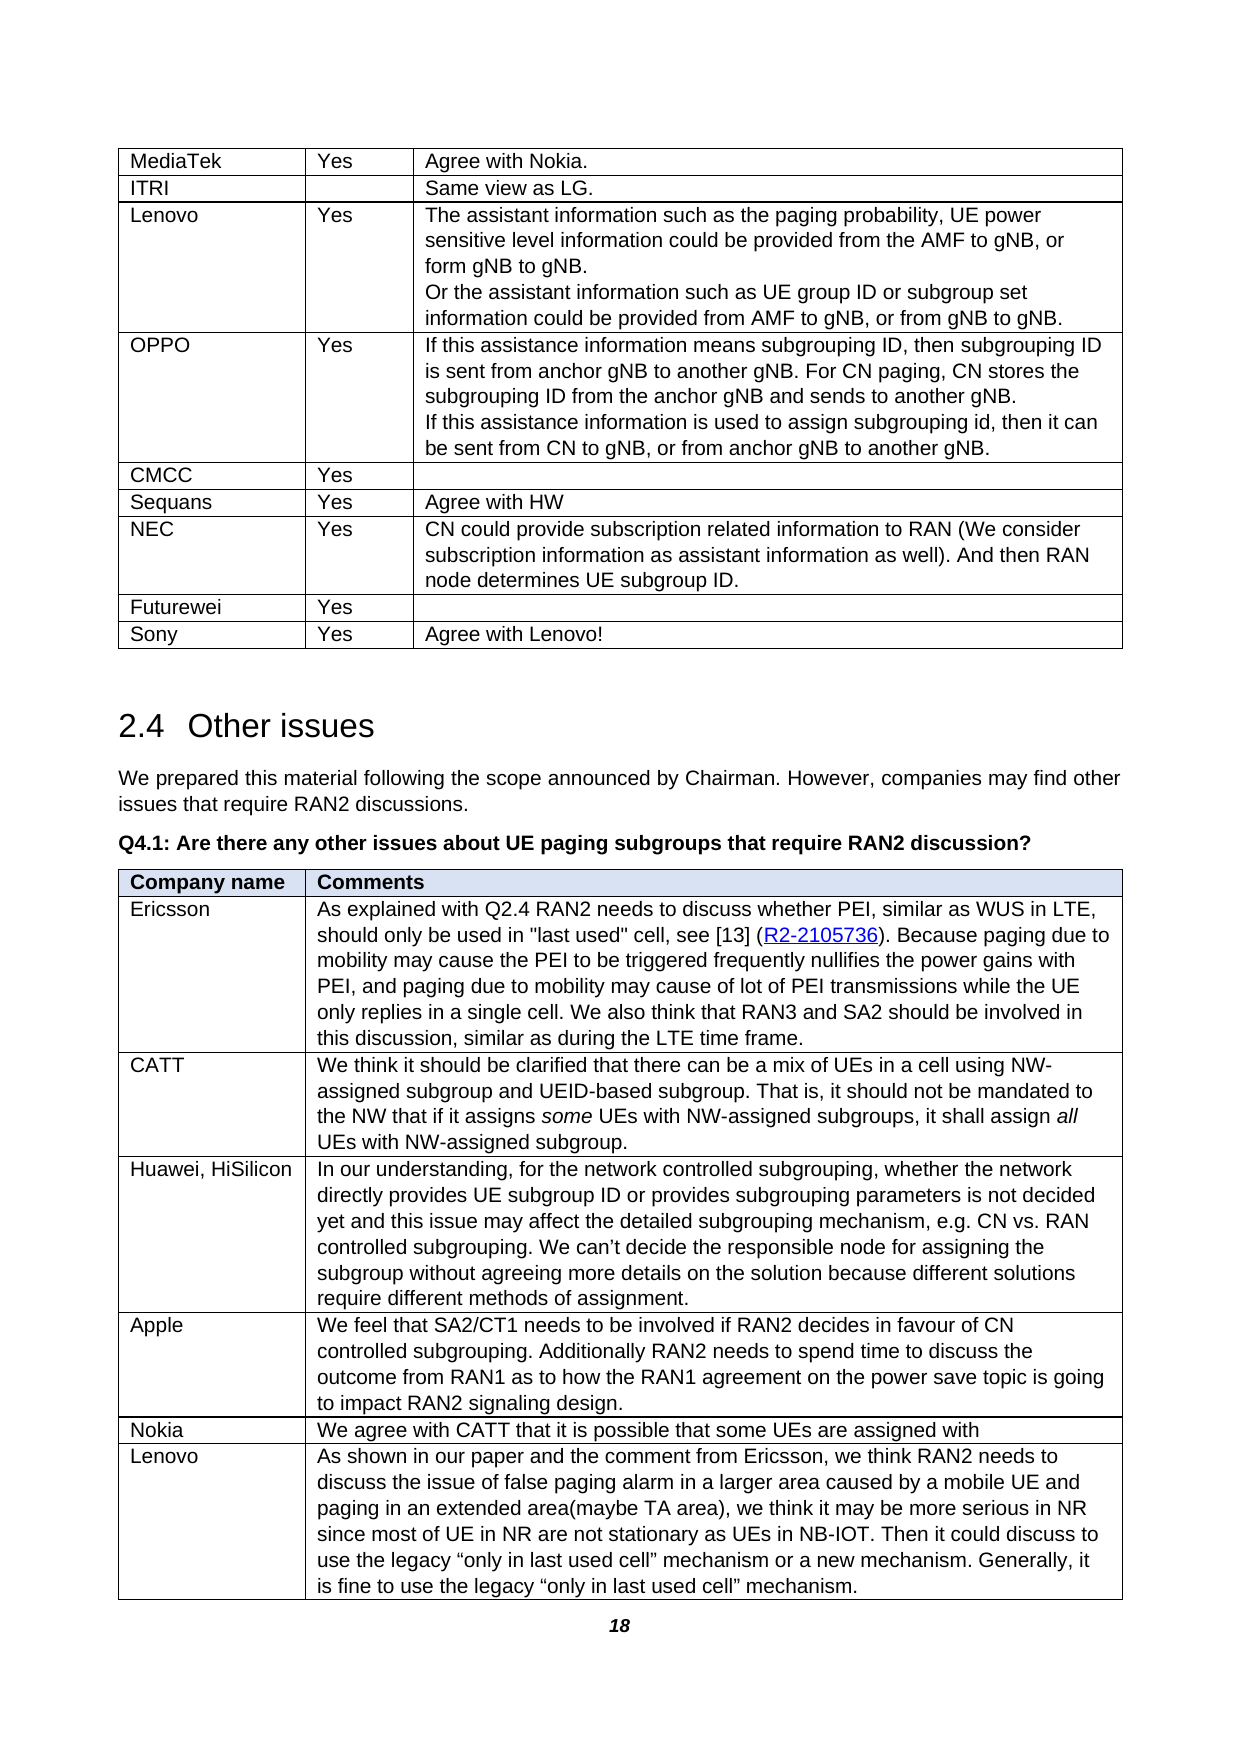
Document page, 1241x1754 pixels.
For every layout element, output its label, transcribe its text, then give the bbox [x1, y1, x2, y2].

table_cell [414, 595, 1122, 621]
table_cell Sequans [119, 490, 305, 516]
table_cell Agree with Lenovo! [414, 622, 1122, 648]
table_cell Apple [119, 1313, 305, 1416]
table_cell Same view as LG. [414, 176, 1122, 201]
table_cell If this assistance information means subgrouping ID, then subgrouping ID is sent from anchor gNB to another gNB. For CN paging, CN stores the subgrouping ID from the anchor gNB and sends to another gNB. If this assistance information is used to assign subgrouping id, then it can be sent from CN to gNB, or from anchor gNB to another gNB. [414, 333, 1122, 462]
table_cell Ericsson [119, 897, 305, 1052]
table_cell As shown in our paper and the comment from Ericsson, we think RAN2 needs to discuss the issue of false paging alarm in a larger area caused by a mobile UE and paging in an extended area(maybe TA area), we think it may be more serious in NR since most of UE in NR are not stationary as UEs in NB-IOT. Then it could discuss to use the legacy “only in last used cell” mechanism or a new mechanism. Generally, it is fine to use the legacy “only in last used cell” mechanism. [306, 1444, 1122, 1599]
text We prepared this material following the scope announced by Chairman. However, companies may find other issues that require RAN2 discussions. [118, 766, 1122, 816]
table_cell Sony [119, 622, 305, 648]
subtitle Other issues [118, 706, 1122, 744]
table_cell Yes [306, 333, 413, 462]
table_cell The assistant information such as the paging probability, UE power sensitive level information could be provided from the AMF to gNB, or form gNB to gNB. Or the assistant information such as UE group ID or subgroup set information could be provided from AMF to gNB, or from gNB to gNB. [414, 203, 1122, 332]
table_cell [306, 176, 413, 201]
table_cell In our understanding, for the network controlled subgrouping, whether the network directly provides UE subgroup ID or provides subgrouping parameters is not decided yet and this issue may affect the detailed subgrouping mechanism, e.g. CN vs. RAN controlled subgrouping. We can’t decide the responsible node for assigning the subgroup without agreeing more details on the solution because different solutions require different methods of assignment. [306, 1157, 1122, 1312]
table_cell ITRI [119, 176, 305, 201]
table_cell Lenovo [119, 203, 305, 332]
table_cell We feel that SA2/CT1 needs to be involved if RAN2 decides in favour of CN controlled subgrouping. Additionally RAN2 needs to spend time to discuss the outcome from RAN1 as to how the RAN1 agreement on the power save topic is going to impact RAN2 signaling design. [306, 1313, 1122, 1416]
table_cell Huawei, HiSilicon [119, 1157, 305, 1312]
table_cell CATT [119, 1053, 305, 1156]
table_header Company name [119, 870, 305, 896]
table_cell Agree with HW [414, 490, 1122, 516]
table_cell Futurewei [119, 595, 305, 621]
table_cell We think it should be clarified that there can be a mix of UEs in a cell using NW-assigned subgroup and UEID-based subgroup. That is, it should not be mandated to the NW that if it assigns some UEs with NW-assigned subgroups, it shall assign all UEs with NW-assigned subgroup. [306, 1053, 1122, 1156]
table_cell Yes [306, 149, 413, 174]
table_cell NEC [119, 517, 305, 594]
table_cell As explained with Q2.4 RAN2 needs to discuss whether PEI, similar as WUS in LTE, should only be used in "last used" cell, see [13] (R2-2105736). Because paging due to mobility may cause the PEI to be triggered frequently nullifies the power gains with PEI, and paging due to mobility may cause of lot of PEI transmissions while the UE only replies in a single cell. We also think that RAN3 and SA2 should be involved in this discussion, similar as during the LTE time frame. [306, 897, 1122, 1052]
table_cell OPPO [119, 333, 305, 462]
table_cell Yes [306, 595, 413, 621]
table_header Comments [306, 870, 1122, 896]
table_cell Yes [306, 490, 413, 516]
table_cell Yes [306, 622, 413, 648]
table_cell We agree with CATT that it is possible that some UEs are assigned with [306, 1418, 1122, 1443]
table_cell Lenovo [119, 1444, 305, 1599]
table_cell Yes [306, 463, 413, 489]
table_cell CN could provide subscription related information to RAN (We consider subscription information as assistant information as well). And then RAN node determines UE subgroup ID. [414, 517, 1122, 594]
table_cell Nokia [119, 1418, 305, 1443]
table_cell Yes [306, 203, 413, 332]
table_cell [414, 463, 1122, 489]
table_cell Agree with Nokia. [414, 149, 1122, 174]
table_cell CMCC [119, 463, 305, 489]
table_cell Yes [306, 517, 413, 594]
text Q4.1: Are there any other issues about UE paging subgroups that require RAN2 discussion? [118, 830, 1122, 854]
table_cell MediaTek [119, 149, 305, 174]
